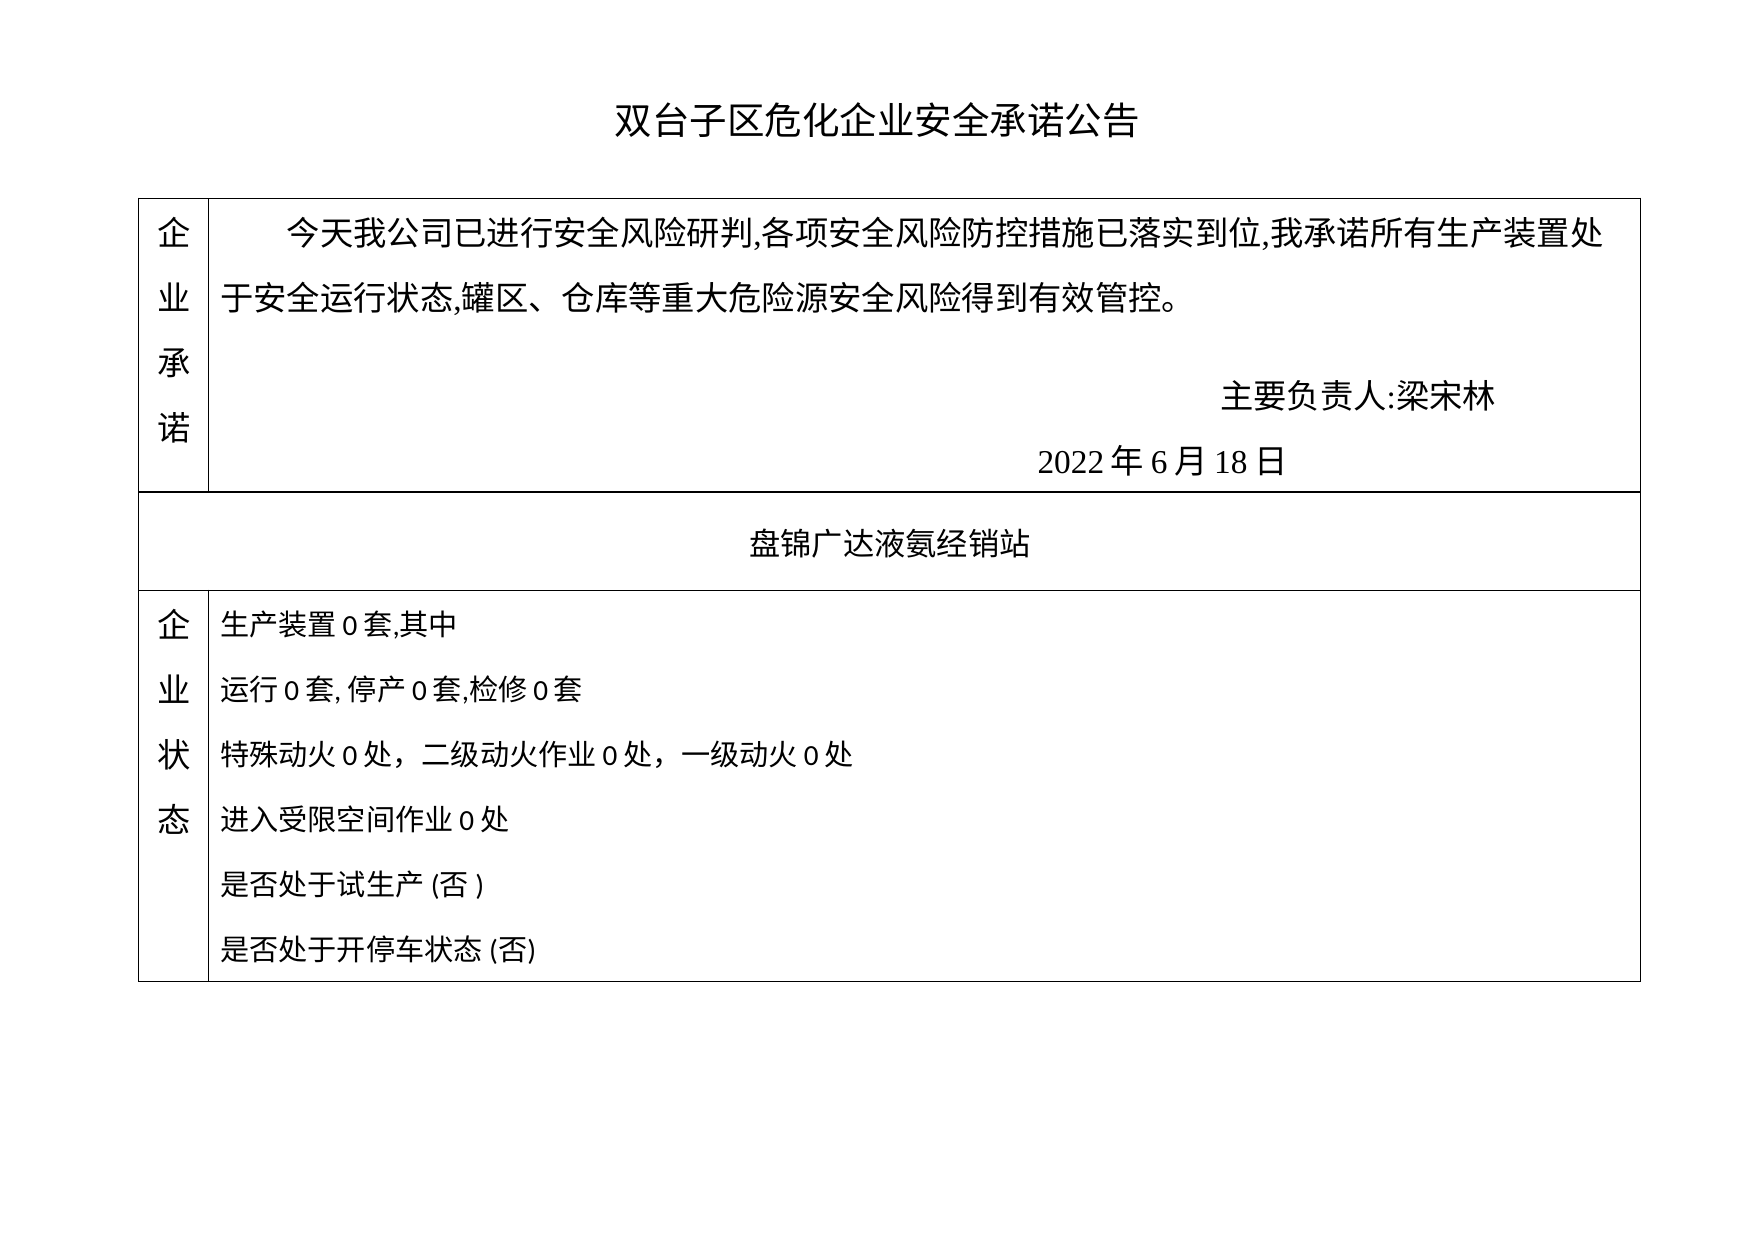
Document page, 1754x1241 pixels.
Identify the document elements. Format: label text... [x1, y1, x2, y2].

table_cell 企业承诺 [139, 199, 208, 491]
table_cell 今天我公司已进行安全风险研判,各项安全风险防控措施已落实到位,我承诺所有生产装置处于安全运行状态,罐区、仓库等重大危险源安全风险得到有效管控。 主要负责人:梁宋林 2022年6月18日 [209, 199, 1640, 491]
table_cell 企业状态 [139, 591, 208, 981]
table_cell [209, 591, 1640, 981]
table_header 盘锦广达液氨经销站 [139, 493, 1640, 589]
